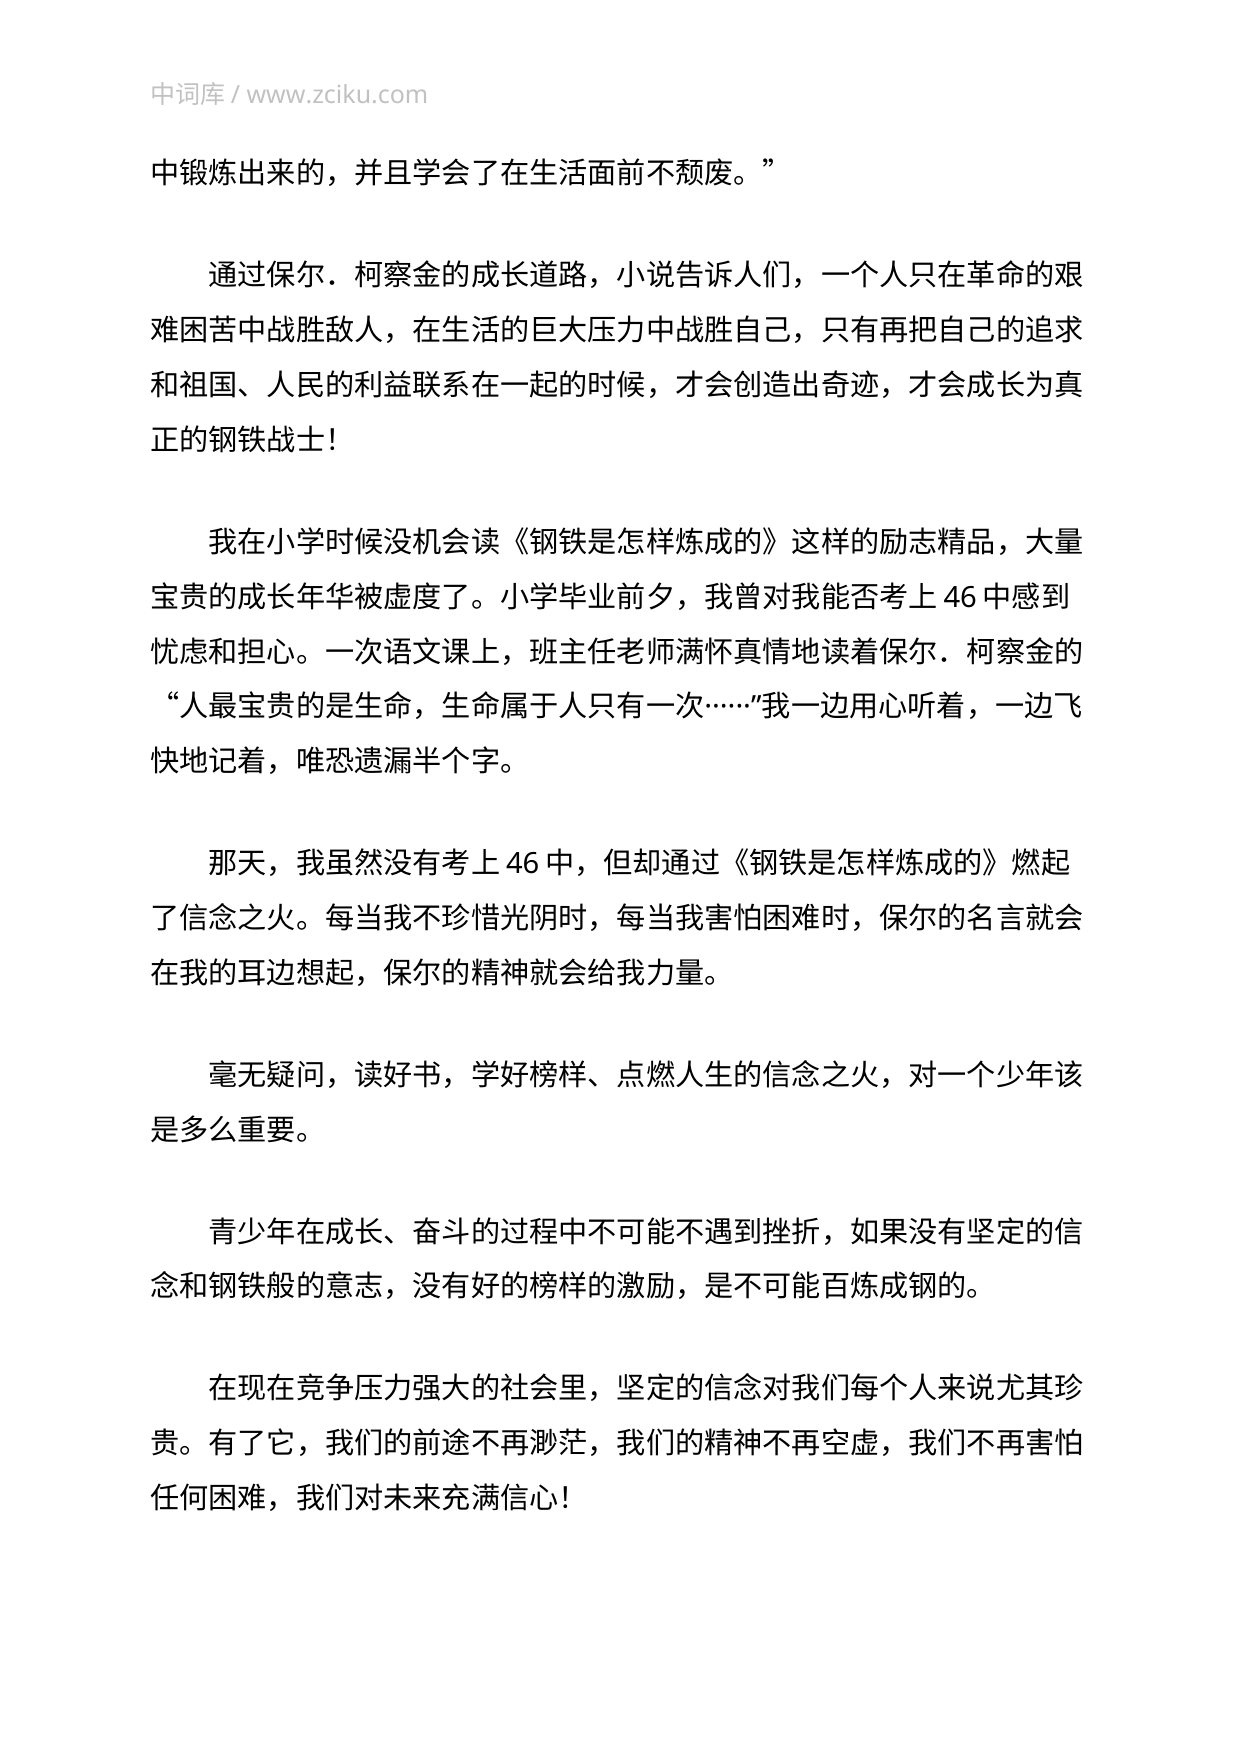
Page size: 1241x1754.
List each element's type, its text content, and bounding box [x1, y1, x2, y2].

text 在现在竞争压力强大的社会里，坚定的信念对我们每个人来说尤其珍贵。有了它，我们的前途不再渺茫，我们的精神不再空虚，我们不再害怕任何困难，我们对未来充满信心！ [150, 1365, 1090, 1517]
text 我在小学时候没机会读《钢铁是怎样炼成的》这样的励志精品，大量宝贵的成长年华被虚度了。小学毕业前夕，我曾对我能否考上46中感到忧虑和担心。一次语文课上，班主任老师满怀真情地读着保尔．柯察金的“人最宝贵的是生命，生命属于人只有一次······”我一边用心听着，一边飞快地记着，唯恐遗漏半个字。 [150, 518, 1090, 780]
text 青少年在成长、奋斗的过程中不可能不遇到挫折，如果没有坚定的信念和钢铁般的意志，没有好的榜样的激励，是不可能百炼成钢的。 [150, 1208, 1090, 1305]
text 毫无疑问，读好书，学好榜样、点燃人生的信念之火，对一个少年该是多么重要。 [150, 1051, 1090, 1149]
text 那天，我虽然没有考上46中，但却通过《钢铁是怎样炼成的》燃起了信念之火。每当我不珍惜光阴时，每当我害怕困难时，保尔的名言就会在我的耳边想起，保尔的精神就会给我力量。 [150, 840, 1090, 992]
text 通过保尔．柯察金的成长道路，小说告诉人们，一个人只在革命的艰难困苦中战胜敌人，在生活的巨大压力中战胜自己，只有再把自己的追求和祖国、人民的利益联系在一起的时候，才会创造出奇迹，才会成长为真正的钢铁战士！ [150, 252, 1090, 459]
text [150, 150, 1090, 192]
